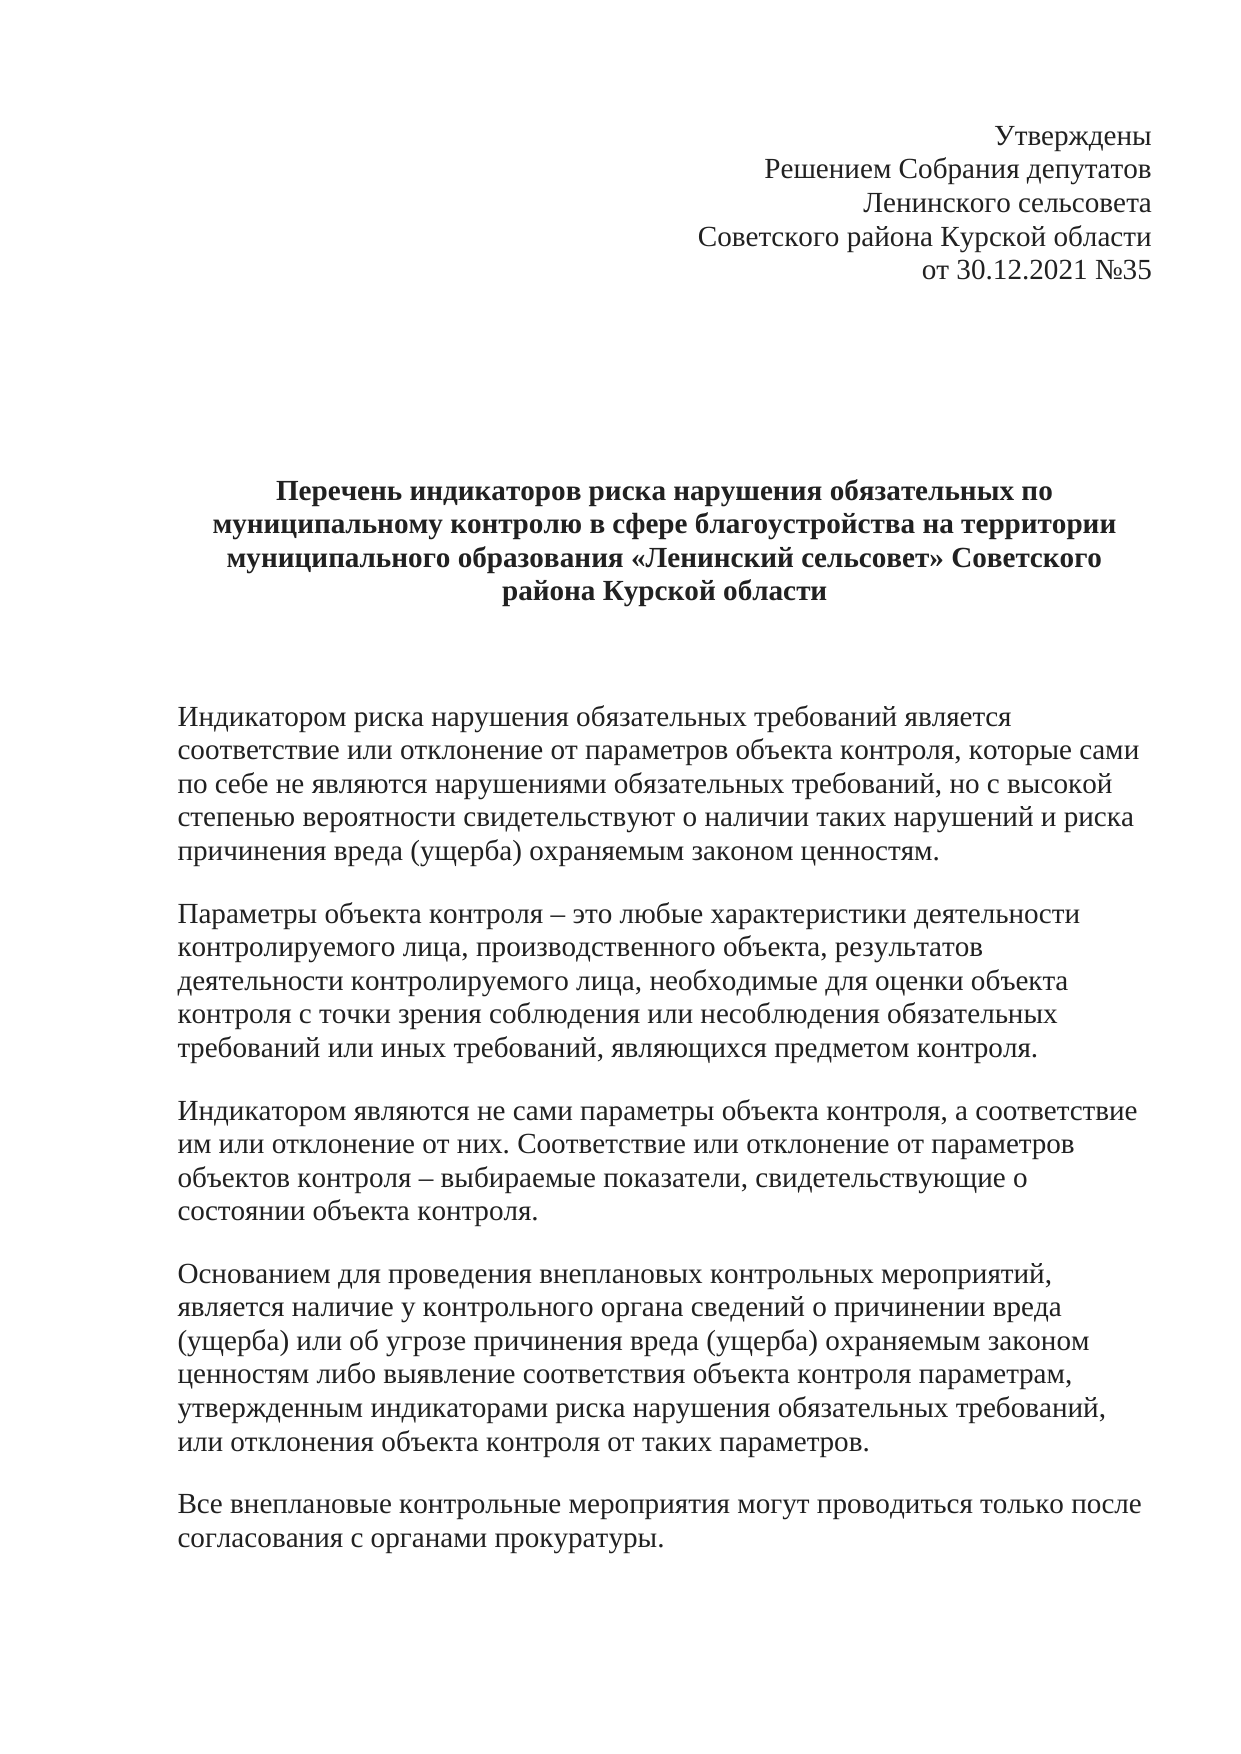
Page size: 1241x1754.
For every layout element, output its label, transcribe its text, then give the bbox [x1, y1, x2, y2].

text Советского района Курской области [177, 219, 1152, 252]
text Утверждены [177, 118, 1152, 152]
text Решением Собрания депутатов [177, 152, 1152, 185]
text Перечень индикаторов риска нарушения обязательных по муниципальному контролю в сфере благоустройства на территории муниципального образования «Ленинский сельсовет» Советского района Курской области [177, 473, 1152, 607]
text Все внеплановые контрольные мероприятия могут проводиться только после согласования с органами прокуратуры. [177, 1486, 1152, 1553]
text от 30.12.2021 №35 [177, 252, 1152, 286]
text Основанием для проведения внеплановых контрольных мероприятий, является наличие у контрольного органа сведений о причинении вреда (ущерба) или об угрозе причинения вреда (ущерба) охраняемым законом ценностям либо выявление соответствия объекта контроля параметрам, утвержденным индикаторами риска нарушения обязательных требований, или отклонения объекта контроля от таких параметров. [177, 1256, 1152, 1457]
text Ленинского сельсовета [177, 185, 1152, 219]
text Индикатором риска нарушения обязательных требований является соответствие или отклонение от параметров объекта контроля, которые сами по себе не являются нарушениями обязательных требований, но с высокой степенью вероятности свидетельствуют о наличии таких нарушений и риска причинения вреда (ущерба) охраняемым законом ценностям. [177, 699, 1152, 867]
text Индикатором являются не сами параметры объекта контроля, а соответствие им или отклонение от них. Соответствие или отклонение от параметров объектов контроля – выбираемые показатели, свидетельствующие о состоянии объекта контроля. [177, 1093, 1152, 1227]
text Параметры объекта контроля – это любые характеристики деятельности контролируемого лица, производственного объекта, результатов деятельности контролируемого лица, необходимые для оценки объекта контроля с точки зрения соблюдения или несоблюдения обязательных требований или иных требований, являющихся предметом контроля. [177, 896, 1152, 1063]
